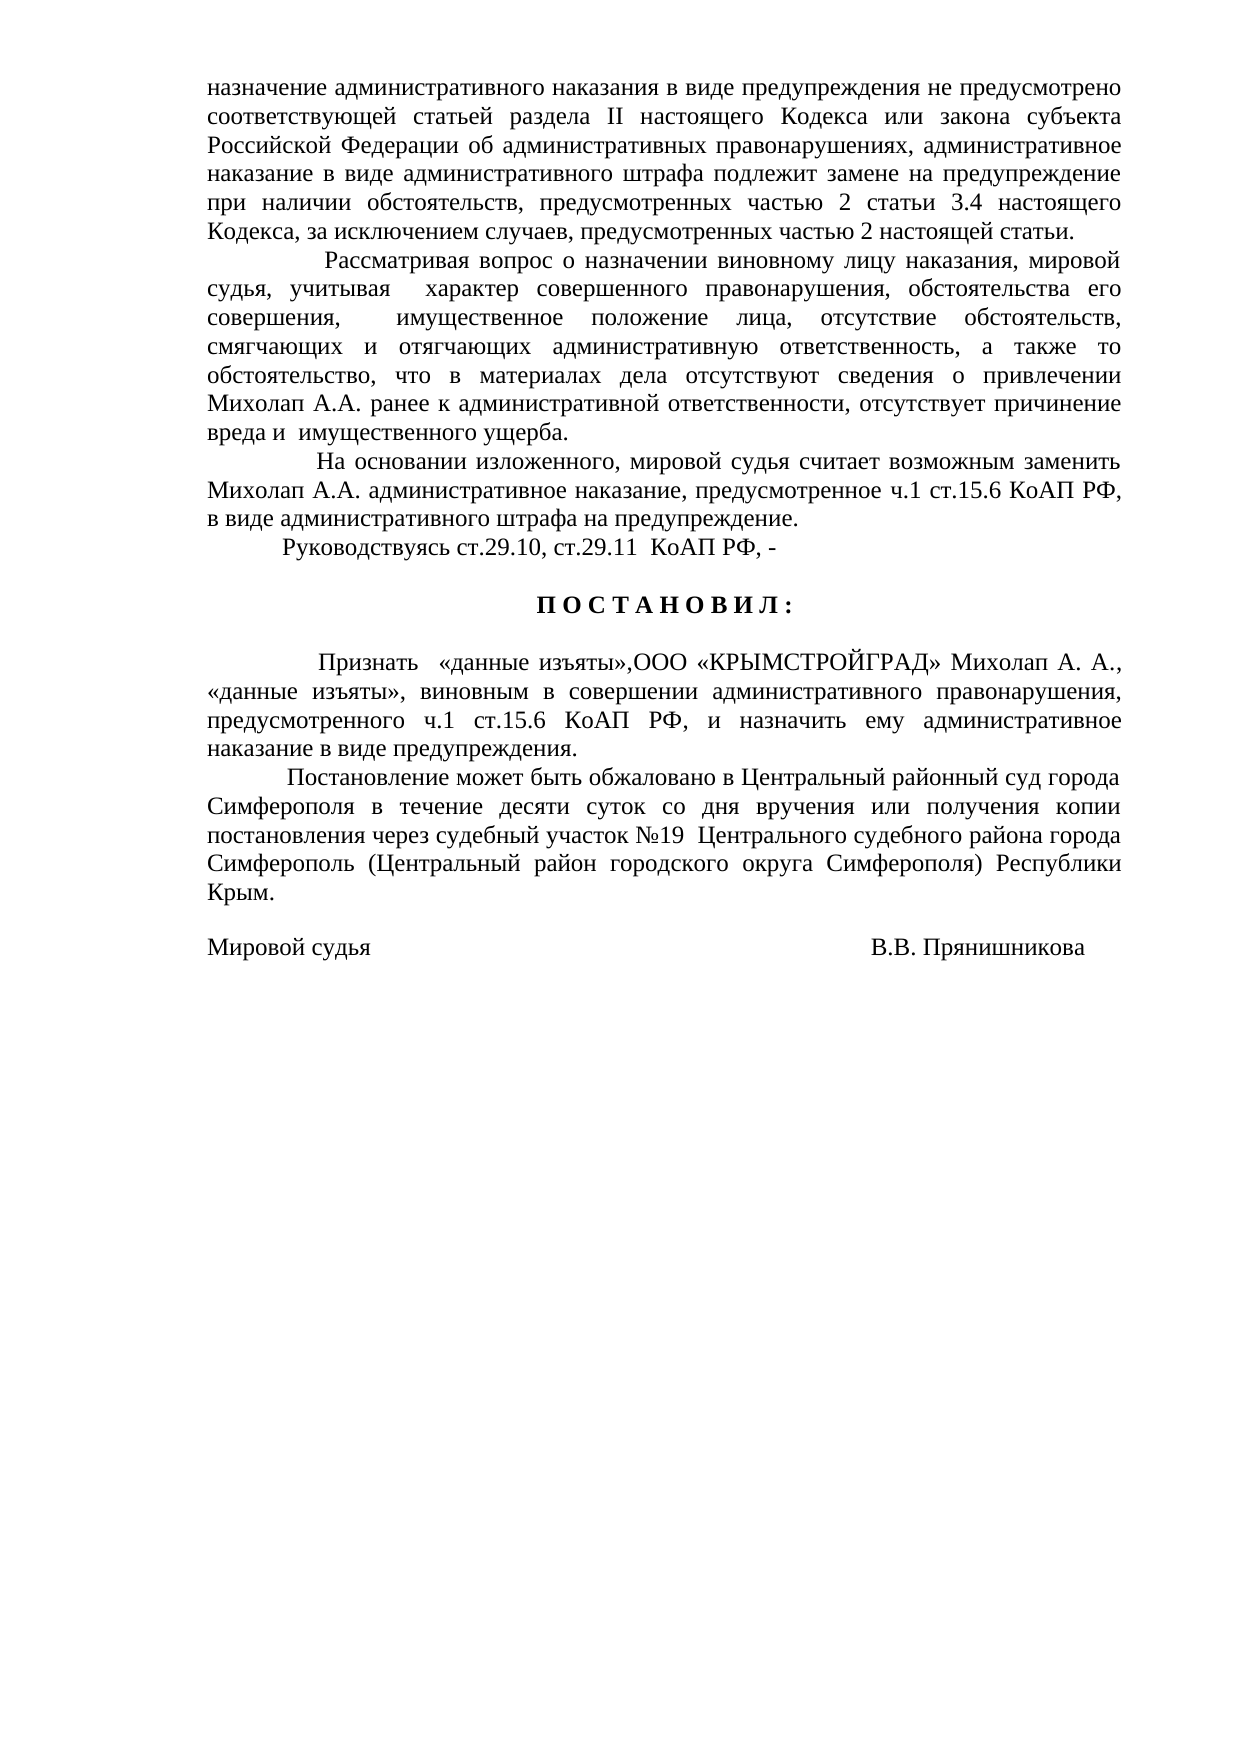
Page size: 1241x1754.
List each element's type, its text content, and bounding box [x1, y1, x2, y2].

text Постановление может быть обжаловано в Центральный районный суд города Симферополя в течение десяти суток со дня вручения или получения копии постановления через судебный участок №19 Центрального судебного района города Симферополь (Центральный район городского округа Симферополя) Республики Крым. [207, 848, 1122, 906]
text Рассматривая вопрос о назначении виновному лицу наказания, мировой судья, учитывая характер совершенного правонарушения, обстоятельства его совершения, имущественное положение лица, отсутствие обстоятельств, смягчающих и отягчающих административную ответственность, а также то обстоятельство, что в материалах дела отсутствуют сведения о привлечении Михолап А.А. ранее к административной ответственности, отсутствует причинение вреда и имущественного ущерба. [207, 245, 1122, 446]
text Руководствуясь ст.29.10, ст.29.11 КоАП РФ, - [207, 532, 1122, 561]
text Признать «данные изъяты»,ООО «КРЫМСТРОЙГРАД» Михолап А. А., «данные изъяты», виновным в совершении административного правонарушения, предусмотренного ч.1 ст.15.6 КоАП РФ, и назначить ему административное наказание в виде предупреждения. [207, 647, 1122, 762]
text Мировой судья В.В. Прянишникова [118, 932, 1122, 961]
text П О С Т А Н О В И Л : [207, 590, 1122, 618]
text На основании изложенного, мировой судья считает возможным заменить Михолап А.А. административное наказание, предусмотренное ч.1 ст.15.6 КоАП РФ, в виде административного штрафа на предупреждение. [207, 446, 1122, 532]
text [207, 72, 1122, 245]
